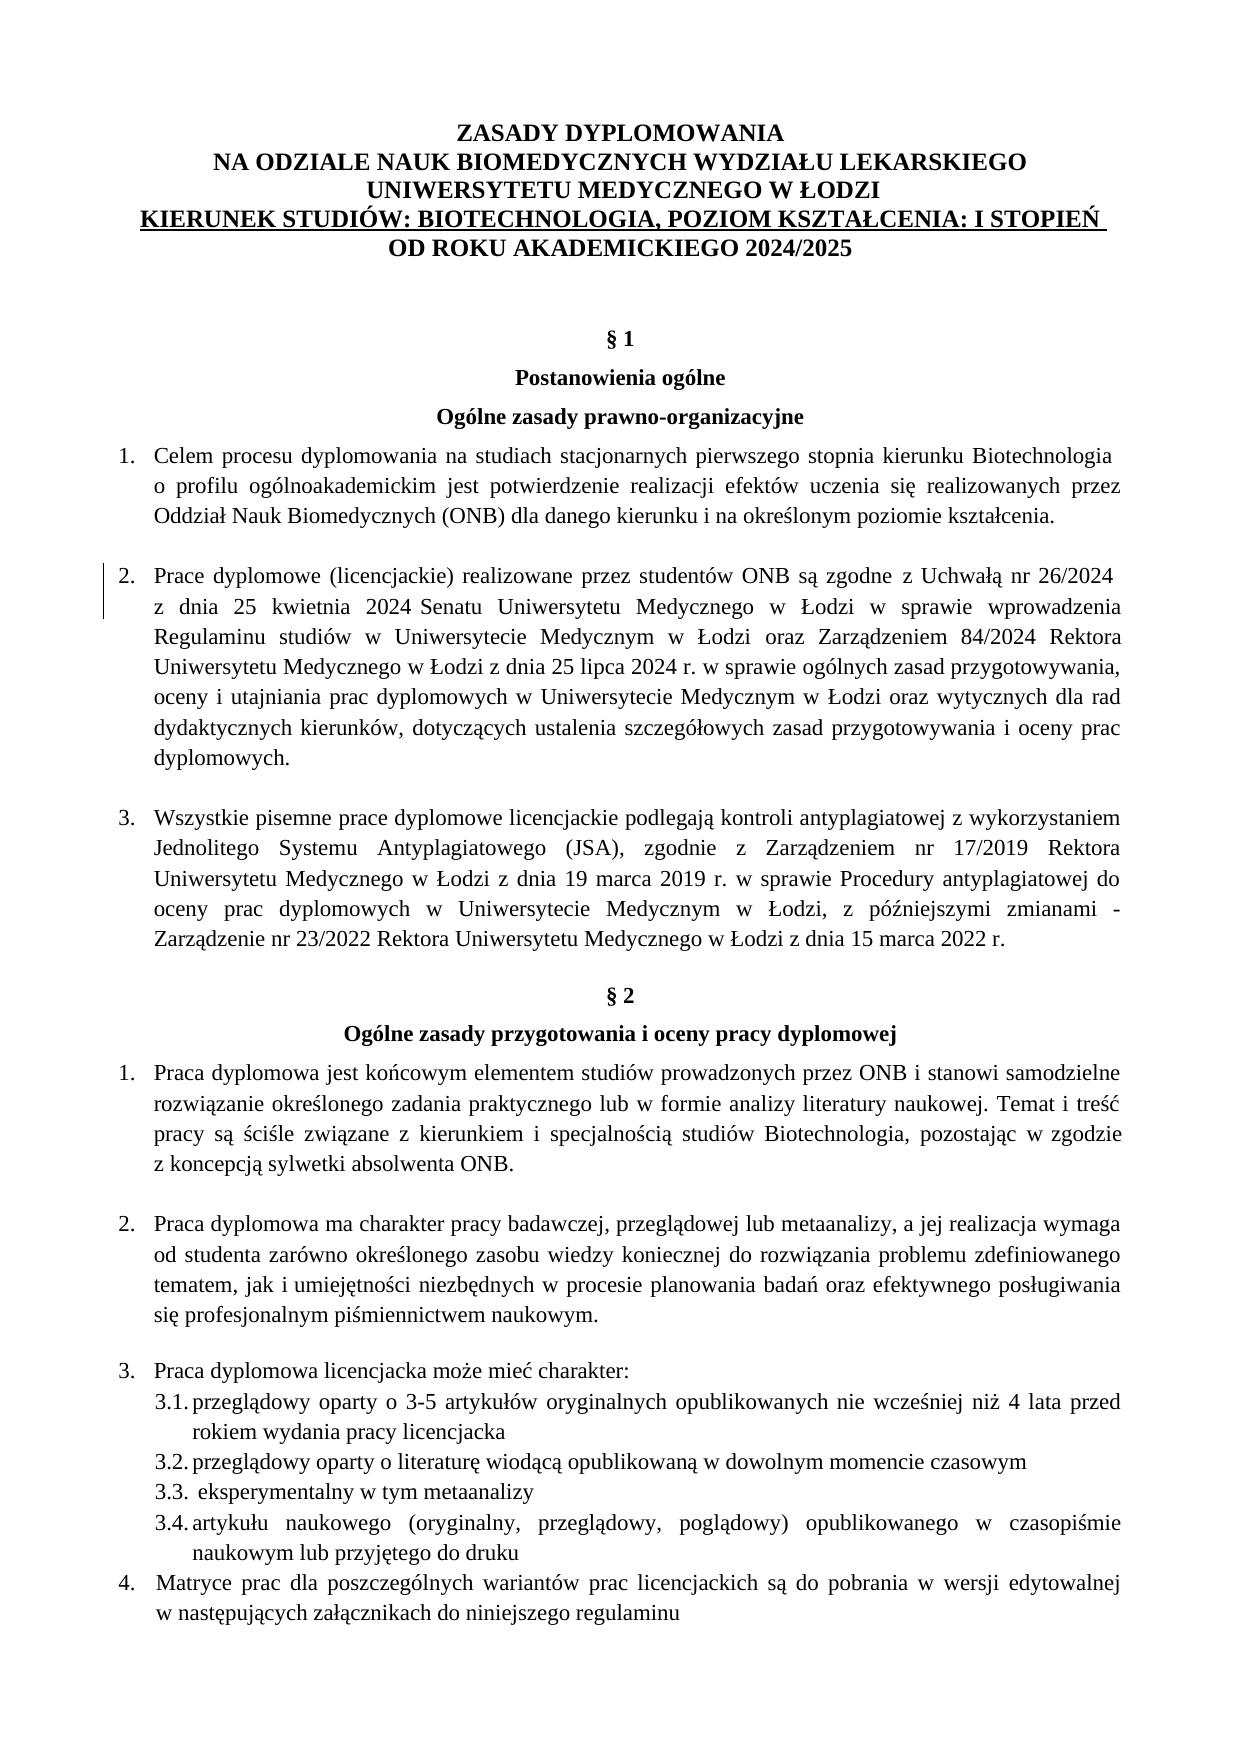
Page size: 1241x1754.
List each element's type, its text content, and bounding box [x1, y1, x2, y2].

list Wszystkie pisemne prace dyplomowe licencjackie podlegają kontroli antyplagiatowej z wykorzystaniem Jednolitego Systemu Antyplagiatowego (JSA), zgodnie z Zarządzeniem nr 17/2019 Rektora Uniwersytetu Medycznego w Łodzi z dnia 19 marca 2019 r. w sprawie Procedury antyplagiatowej do oceny prac dyplomowych w Uniwersytecie Medycznym w Łodzi, z późniejszymi zmianami - Zarządzenie nr 23/2022 Rektora Uniwersytetu Medycznego w Łodzi z dnia 15 marca 2022 r. [118, 804, 1122, 951]
text § 1 [118, 325, 1122, 352]
title KIERUNEK STUDIÓW: BIOTECHNOLOGIA, POZIOM KSZTAŁCENIA: I STOPIEŃ [118, 204, 1122, 233]
text § 2 [118, 982, 1122, 1008]
list Praca dyplomowa jest końcowym elementem studiów prowadzonych przez ONB i stanowi samodzielne rozwiązanie określonego zadania praktycznego lub w formie analizy literatury naukowej. Temat i treść pracy są ściśle związane z kierunkiem i specjalnością studiów Biotechnologia, pozostając w zgodzie z koncepcją sylwetki absolwenta ONB. [118, 1059, 1122, 1176]
list Praca dyplomowa ma charakter pracy badawczej, przeglądowej lub metaanalizy, a jej realizacja wymaga od studenta zarówno określonego zasobu wiedzy koniecznej do rozwiązania problemu zdefiniowanego tematem, jak i umiejętności niezbędnych w procesie planowania badań oraz efektywnego posługiwania się profesjonalnym piśmiennictwem naukowym. [118, 1210, 1122, 1327]
text Postanowienia ogólne [118, 364, 1122, 390]
list Celem procesu dyplomowania na studiach stacjonarnych pierwszego stopnia kierunku Biotechnologia o profilu ogólnoakademickim jest potwierdzenie realizacji efektów uczenia się realizowanych przez Oddział Nauk Biomedycznych (ONB) dla danego kierunku i na określonym poziomie kształcenia. [118, 442, 1122, 528]
list przeglądowy oparty o literaturę wiodącą opublikowaną w dowolnym momencie czasowym [154, 1448, 1122, 1474]
title NA ODZIALE NAUK BIOMEDYCZNYCH WYDZIAŁU LEKARSKIEGO [118, 147, 1122, 176]
list Prace dyplomowe (licencjackie) realizowane przez studentów ONB są zgodne z Uchwałą nr 26/2024 z dnia 25 kwietnia 2024 Senatu Uniwersytetu Medycznego w Łodzi w sprawie wprowadzenia Regulaminu studiów w Uniwersytecie Medycznym w Łodzi oraz Zarządzeniem 84/2024 Rektora Uniwersytetu Medycznego w Łodzi z dnia 25 lipca 2024 r. w sprawie ogólnych zasad przygotowywania, oceny i utajniania prac dyplomowych w Uniwersytecie Medycznym w Łodzi oraz wytycznych dla rad dydaktycznych kierunków, dotyczących ustalenia szczegółowych zasad przygotowywania i oceny prac dyplomowych. [118, 563, 1122, 770]
list przeglądowy oparty o 3-5 artykułów oryginalnych opublikowanych nie wcześniej niż 4 lata przed rokiem wydania pracy licencjacka [154, 1388, 1122, 1444]
list Praca dyplomowa licencjacka może mieć charakter: [118, 1358, 1122, 1384]
title UNIWERSYTETU MEDYCZNEGO W ŁODZI [118, 176, 1122, 204]
title OD ROKU AKADEMICKIEGO 2024/2025 [118, 233, 1122, 262]
title ZASADY DYPLOMOWANIA [118, 118, 1122, 147]
list Matryce prac dla poszczególnych wariantów prac licencjackich są do pobrania w wersji edytowalnej w następujących załącznikach do niniejszego regulaminu [118, 1569, 1122, 1626]
list eksperymentalny w tym metaanalizy [154, 1478, 1122, 1505]
text Ogólne zasady prawno-organizacyjne [118, 403, 1122, 429]
list artykułu naukowego (oryginalny, przeglądowy, poglądowy) opublikowanego w czasopiśmie naukowym lub przyjętego do druku [154, 1509, 1122, 1565]
text Ogólne zasady przygotowania i oceny pracy dyplomowej [118, 1021, 1122, 1047]
